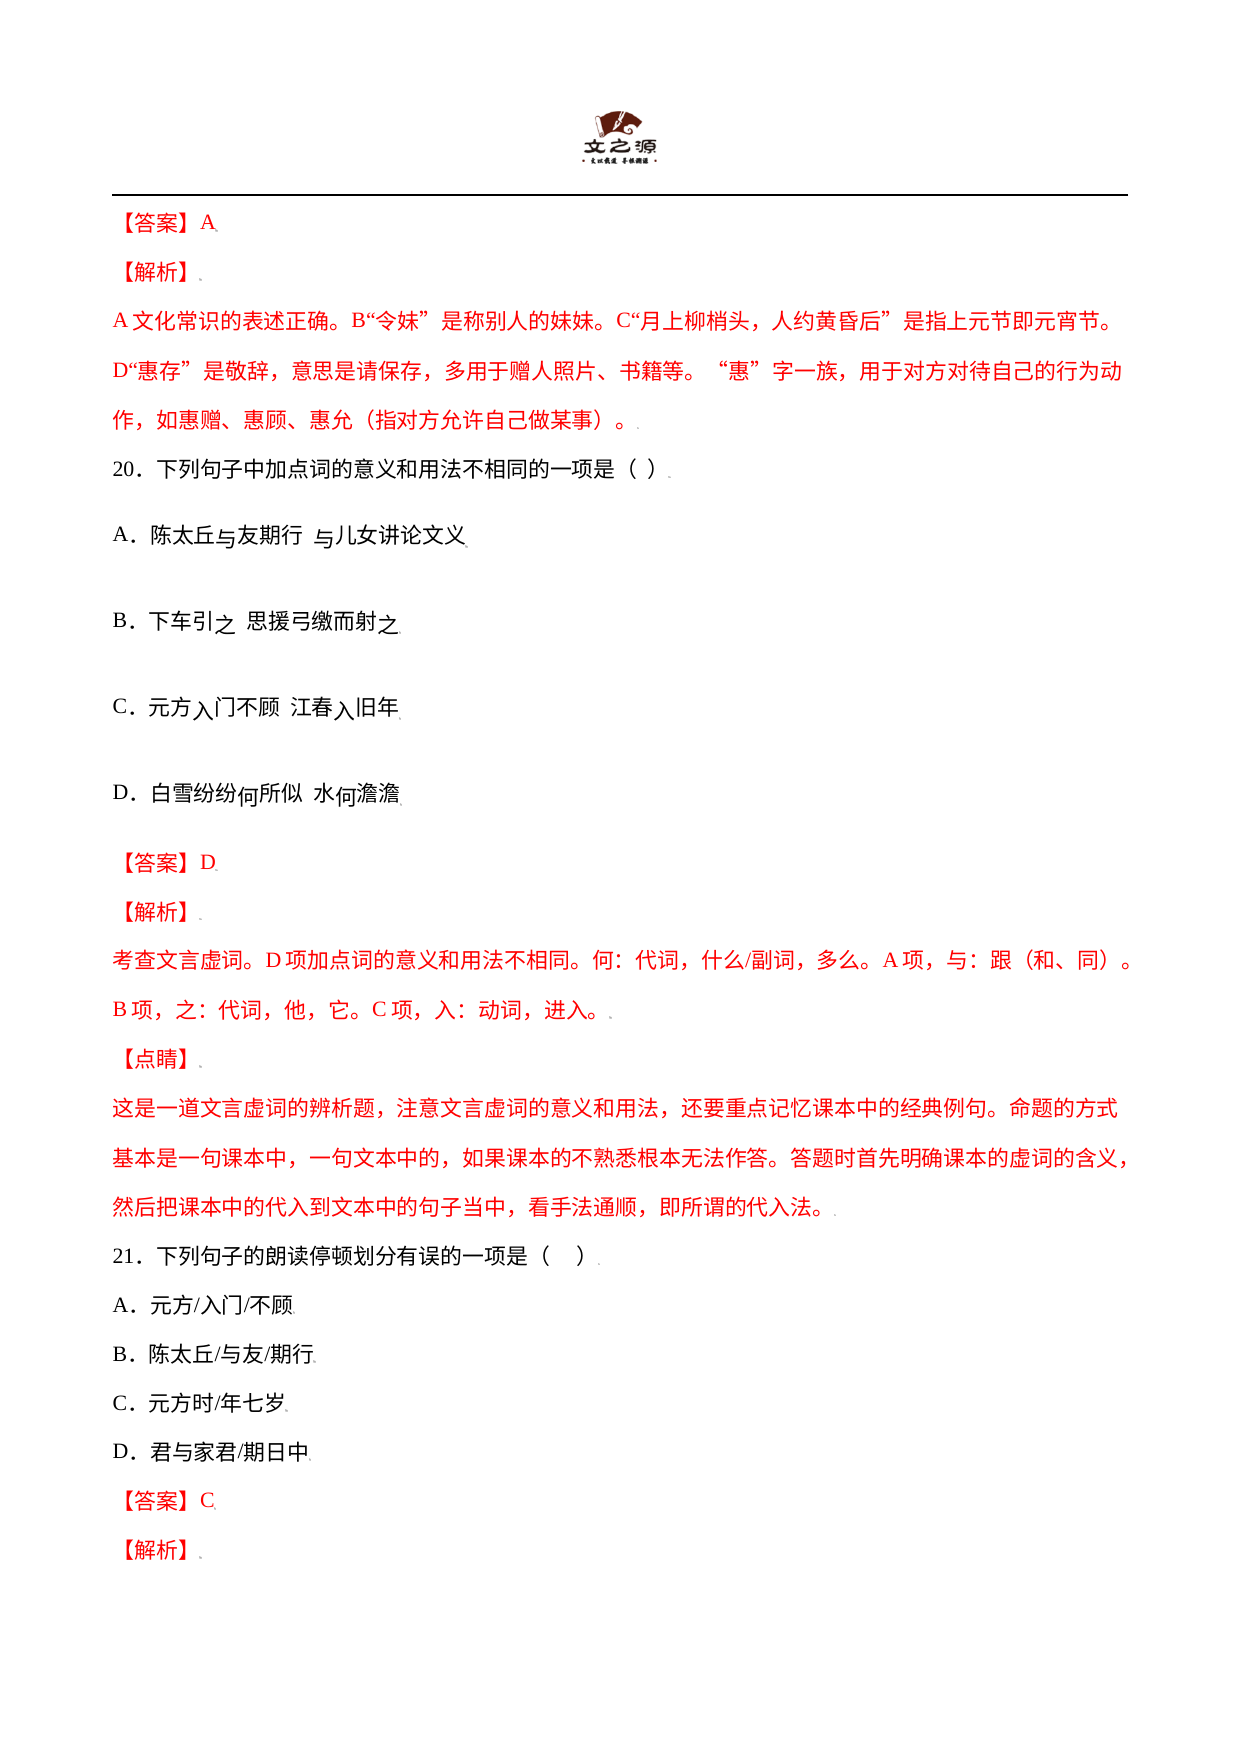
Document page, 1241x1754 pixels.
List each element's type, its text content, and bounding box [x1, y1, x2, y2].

text 这是一道文言虚词的辨析题，注意文言虚词的意义和用法，还要重点记忆课本中的经典例句。命题的方式基本是一句课本中，一句文本中的，如果课本的不熟悉根本无法作答。答题时首先明确课本的虚词的含义，然后把课本中的代入到文本中的句子当中，看手法通顺，即所谓的代入法。 [112, 1090, 1128, 1223]
text 20．下列句子中加点词的意义和用法不相同的一项是（ ） [112, 452, 1128, 485]
text 【答案】C [112, 1483, 1128, 1517]
text C．元方时/年七岁 [112, 1386, 1128, 1419]
text C．元方入门不顾 江春入旧年 [112, 673, 1128, 739]
text A．陈太丘与友期行 与儿女讲论文义 [112, 501, 1128, 567]
text B．下车引之 思援弓缴而射之 [112, 587, 1128, 653]
picture [543, 88, 698, 192]
text 【答案】D [112, 845, 1128, 878]
text 考查文言虚词。D项加点词的意义和用法不相同。何：代词，什么/副词，多么。A项，与：跟（和、同）。B项，之：代词，他，它。C项，入：动词，进入。 [112, 943, 1128, 1026]
text B．陈太丘/与友/期行 [112, 1337, 1128, 1370]
text 【解析】 [112, 1532, 1128, 1566]
text D．白雪纷纷何所似 水何澹澹 [112, 759, 1128, 825]
text 【答案】A [112, 205, 1128, 238]
text A文化常识的表述正确。B“令妹”是称别人的妹妹。C“月上柳梢头，人约黄昏后”是指上元节即元宵节。D“惠存”是敬辞，意思是请保存，多用于赠人照片、书籍等。“惠”字一族，用于对方对待自己的行为动作，如惠赠、惠顾、惠允（指对方允许自己做某事）。 [112, 303, 1128, 436]
text D．君与家君/期日中 [112, 1434, 1128, 1468]
text A．元方/入门/不顾 [112, 1288, 1128, 1321]
text 【解析】 [112, 254, 1128, 287]
text 【点睛】 [112, 1041, 1128, 1074]
text 【解析】 [112, 894, 1128, 927]
text 21．下列句子的朗读停顿划分有误的一项是（ ） [112, 1239, 1128, 1272]
